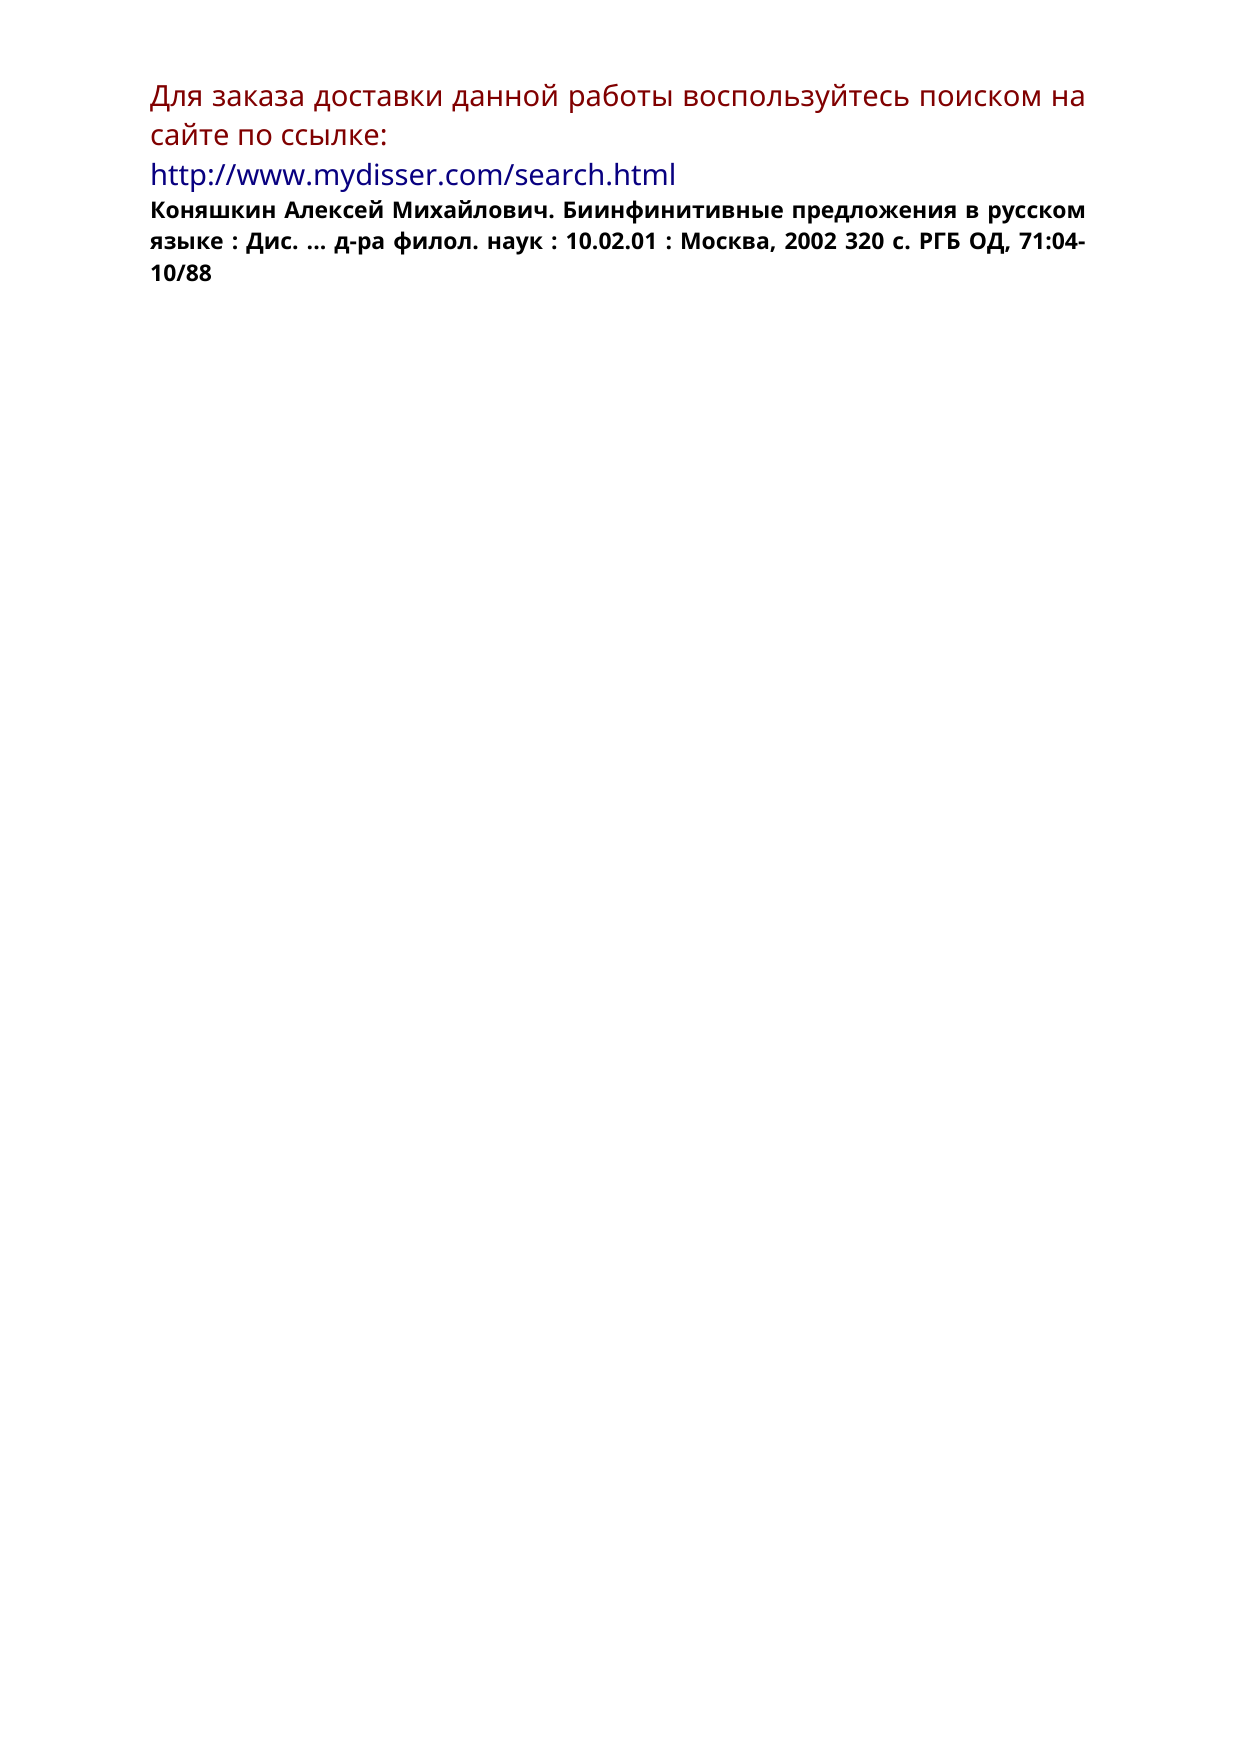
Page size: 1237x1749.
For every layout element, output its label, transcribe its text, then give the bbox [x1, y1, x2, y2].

text Коняшкин Алексей Михайлович. Биинфинитивные предложения в русском языке : Дис. ... д-ра филол. наук : 10.02.01 : Москва, 2002 320 c. РГБ ОД, 71:04-10/88 [150, 194, 1086, 288]
